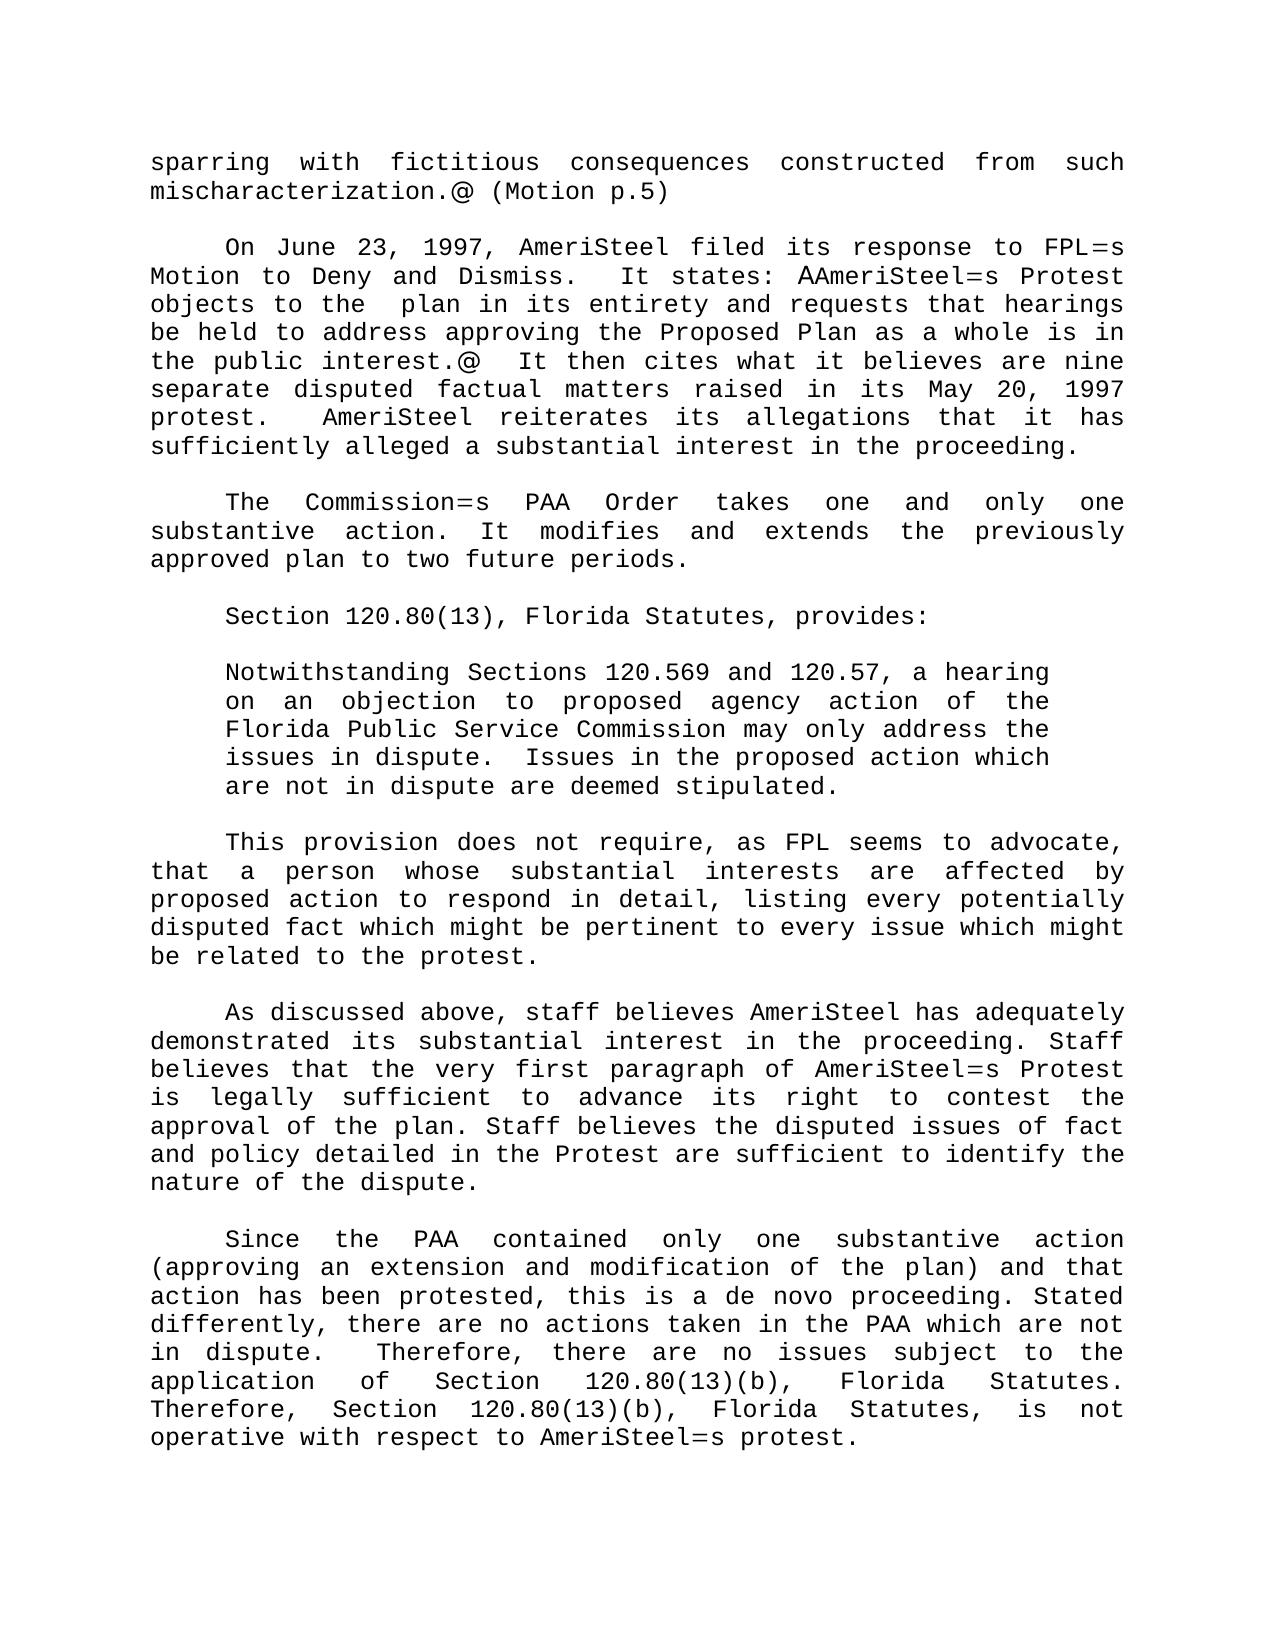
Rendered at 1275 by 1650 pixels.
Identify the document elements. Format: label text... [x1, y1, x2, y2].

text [150, 150, 1125, 207]
text The Commissions PAA Order takes one and only one substantive action. It modifies and extends the previously approved plan to two future periods. [150, 490, 1125, 575]
text Notwithstanding Sections 120.569 and 120.57, a hearing on an objection to proposed agency action of the Florida Public Service Commission may only address the issues in dispute. Issues in the proposed action which are not in dispute are deemed stipulated. [225, 660, 1050, 802]
text This provision does not require, as FPL seems to advocate, that a person whose substantial interests are affected by proposed action to respond in detail, listing every potentially disputed fact which might be pertinent to every issue which might be related to the protest. [150, 830, 1125, 972]
text Since the PAA contained only one substantive action (approving an extension and modification of the plan) and that action has been protested, this is a de novo proceeding. Stated differently, there are no actions taken in the PAA which are not in dispute. Therefore, there are no issues subject to the application of Section 120.80(13)(b), Florida Statutes. Therefore, Section 120.80(13)(b), Florida Statutes, is not operative with respect to AmeriSteels protest. [150, 1227, 1125, 1453]
text As discussed above, staff believes AmeriSteel has adequately demonstrated its substantial interest in the proceeding. Staff believes that the very first paragraph of AmeriSteels Protest is legally sufficient to advance its right to contest the approval of the plan. Staff believes the disputed issues of fact and policy detailed in the Protest are sufficient to identify the nature of the dispute. [150, 1000, 1125, 1198]
text On June 23, 1997, AmeriSteel filed its response to FPLs Motion to Deny and Dismiss. It states: AmeriSteels Protest objects to the plan in its entirety and requests that hearings be held to address approving the Proposed Plan as a whole is in the public interest. It then cites what it believes are nine separate disputed factual matters raised in its May 20, 1997 protest. AmeriSteel reiterates its allegations that it has sufficiently alleged a substantial interest in the proceeding. [150, 235, 1125, 462]
text Section 120.80(13), Florida Statutes, provides: [150, 603, 1125, 632]
